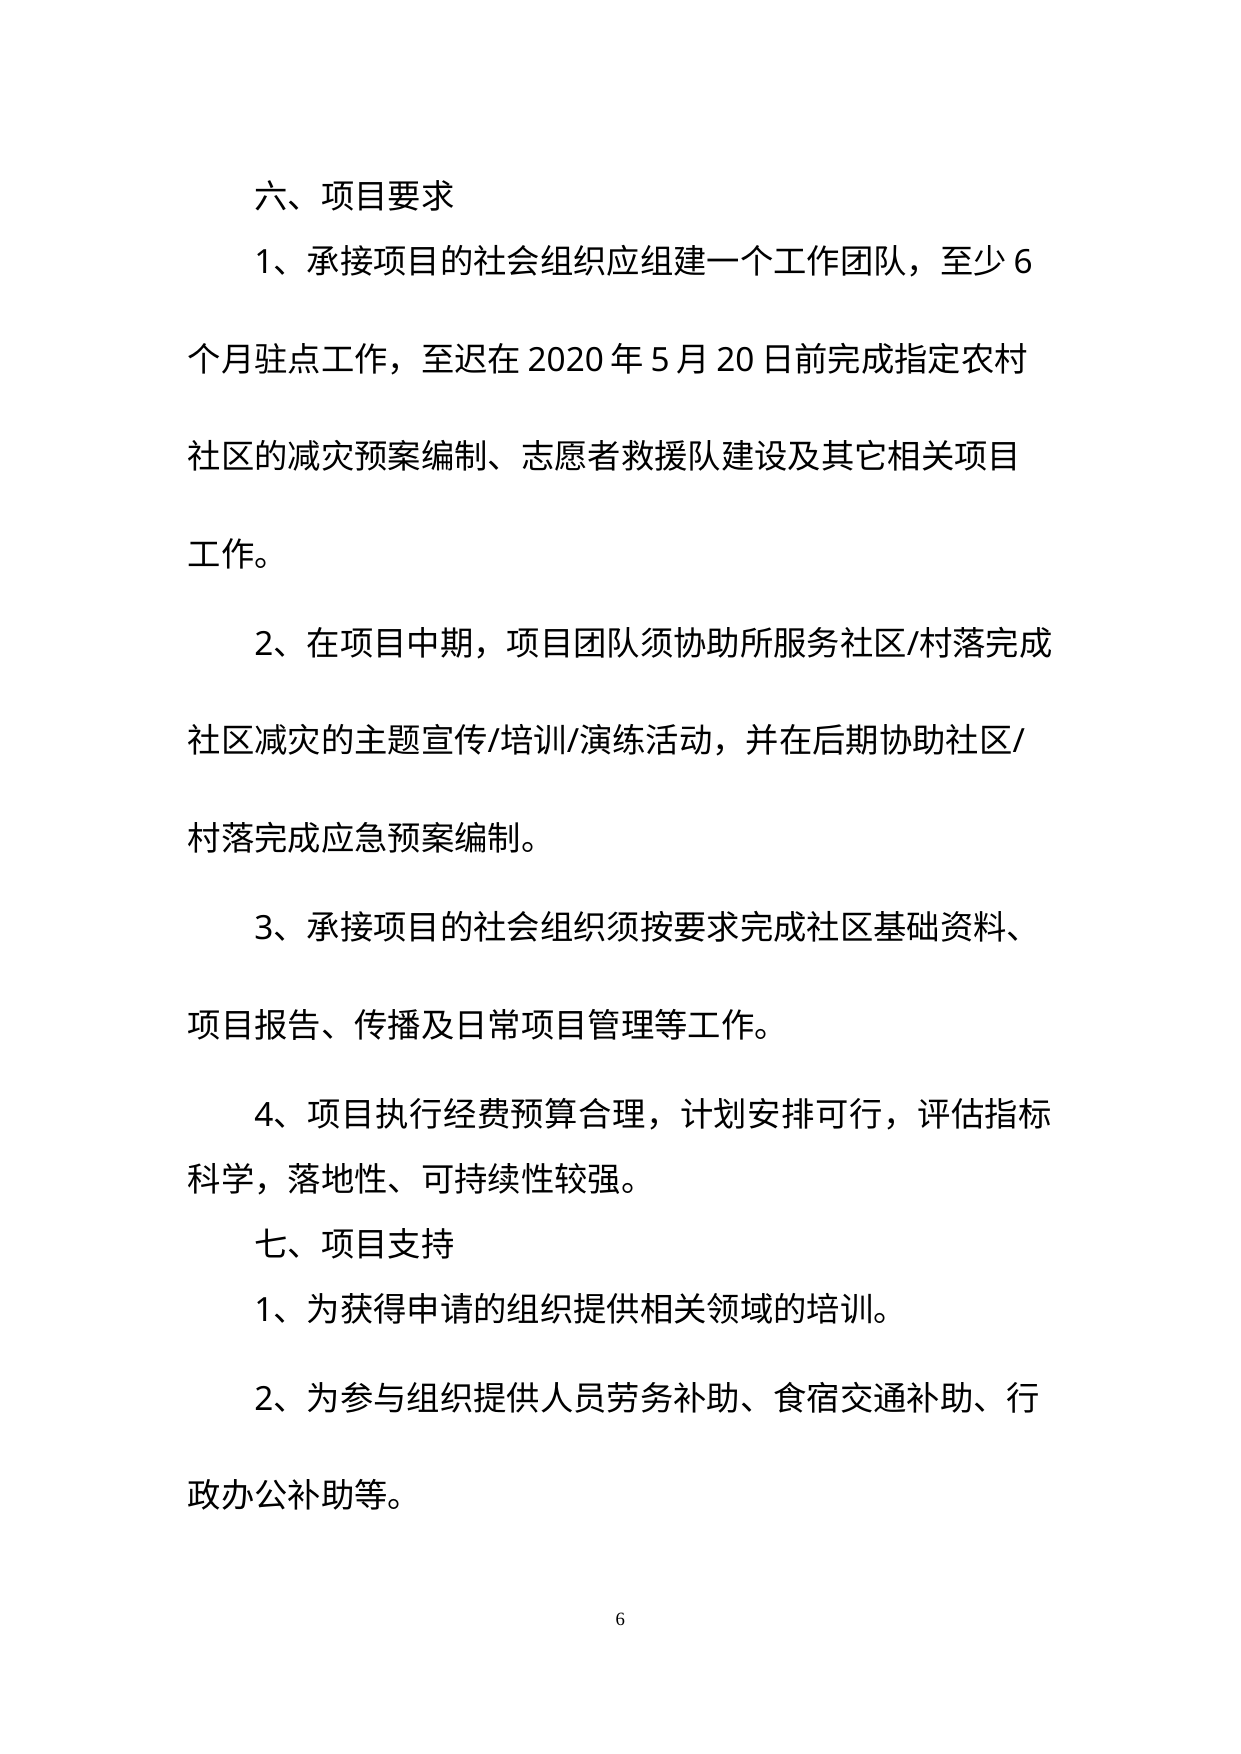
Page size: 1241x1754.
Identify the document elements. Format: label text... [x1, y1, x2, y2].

text 4、项目执行经费预算合理，计划安排可行，评估指标科学，落地性、可持续性较强。 [187, 1079, 1053, 1209]
text 2、为参与组织提供人员劳务补助、食宿交通补助、行政办公补助等。 [187, 1363, 1053, 1526]
text 六、项目要求 [187, 162, 1053, 227]
text 1、为获得申请的组织提供相关领域的培训。 [187, 1274, 1053, 1339]
text 七、项目支持 [254, 1209, 1053, 1274]
text 2、在项目中期，项目团队须协助所服务社区/村落完成社区减灾的主题宣传/培训/演练活动，并在后期协助社区/村落完成应急预案编制。 [187, 608, 1053, 868]
text 1、承接项目的社会组织应组建一个工作团队，至少6个月驻点工作，至迟在2020年5月20日前完成指定农村社区的减灾预案编制、志愿者救援队建设及其它相关项目工作。 [187, 227, 1053, 584]
text 3、承接项目的社会组织须按要求完成社区基础资料、项目报告、传播及日常项目管理等工作。 [187, 893, 1053, 1055]
